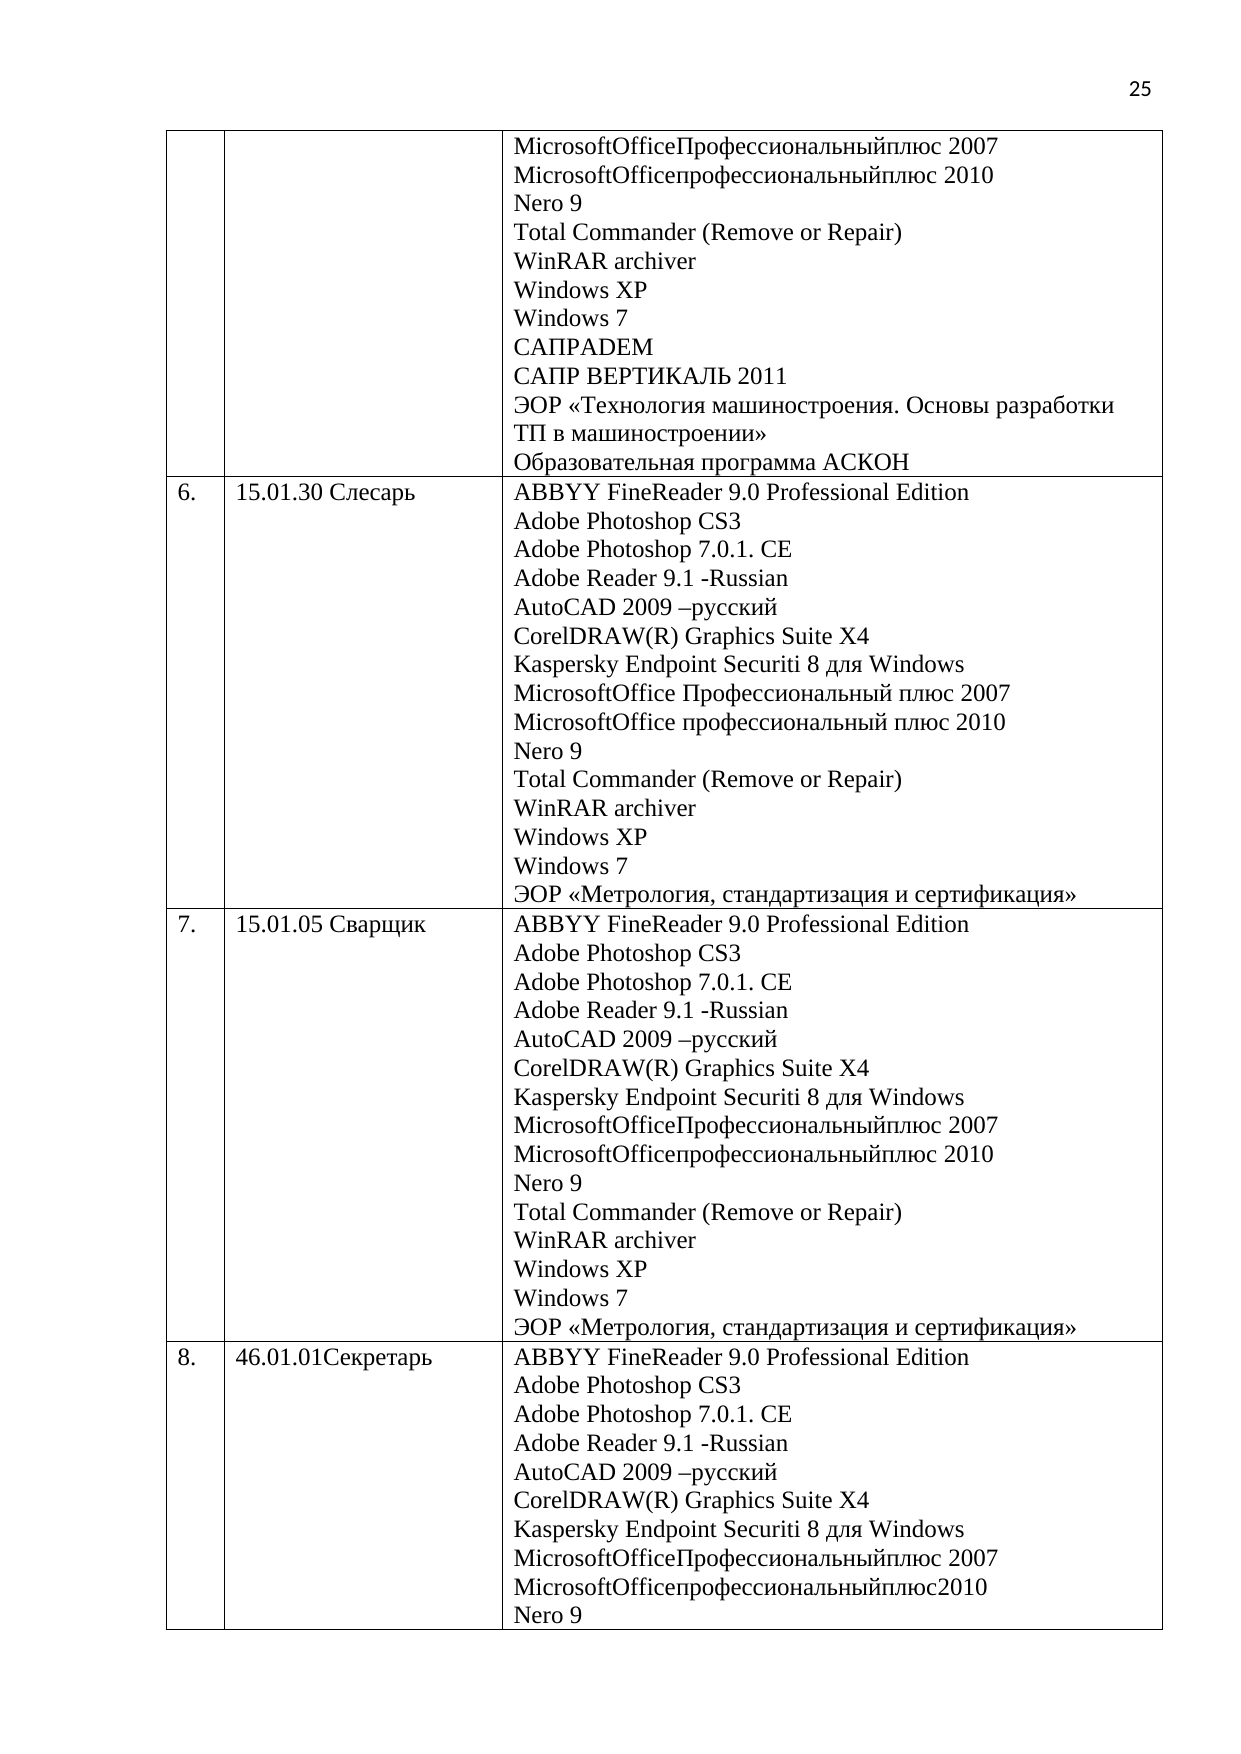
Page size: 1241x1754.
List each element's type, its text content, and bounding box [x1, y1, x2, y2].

table_cell [167, 909, 224, 1341]
table_cell [167, 477, 224, 908]
table_cell 15.01.05 Сварщик [225, 909, 502, 1341]
table_cell [167, 131, 224, 476]
table_cell [167, 1342, 224, 1629]
table_cell ABBYY FineReader 9.0 Professional Edition Adobe Photoshop CS3 Adobe Photoshop 7.0.1. CE Adobe Reader 9.1 -Russian AutoCAD 2009 –русский CorelDRAW(R) Graphics Suite X4 Kaspersky Endpoint Securiti 8 для Windows MicrosoftOfficeПрофессиональныйплюс 2007 MicrosoftOfficeпрофессиональныйплюс 2010 Nero 9 Total Commander (Remove or Repair) WinRAR archiver Windows XP Windows 7 ЭОР «Метрология, стандартизация и сертификация» [503, 909, 1162, 1341]
table_cell 46.01.01Секретарь [225, 1342, 502, 1629]
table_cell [225, 131, 502, 476]
table_cell 15.01.30 Слесарь [225, 477, 502, 908]
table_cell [503, 1342, 1162, 1629]
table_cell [503, 131, 1162, 476]
table_cell ABBYY FineReader 9.0 Professional Edition Adobe Photoshop CS3 Adobe Photoshop 7.0.1. CE Adobe Reader 9.1 -Russian AutoCAD 2009 –русский CorelDRAW(R) Graphics Suite X4 Kaspersky Endpoint Securiti 8 для Windows MicrosoftOffice Профессиональный плюс 2007 MicrosoftOffice профессиональный плюс 2010 Nero 9 Total Commander (Remove or Repair) WinRAR archiver Windows XP Windows 7 ЭОР «Метрология, стандартизация и сертификация» [503, 477, 1162, 908]
